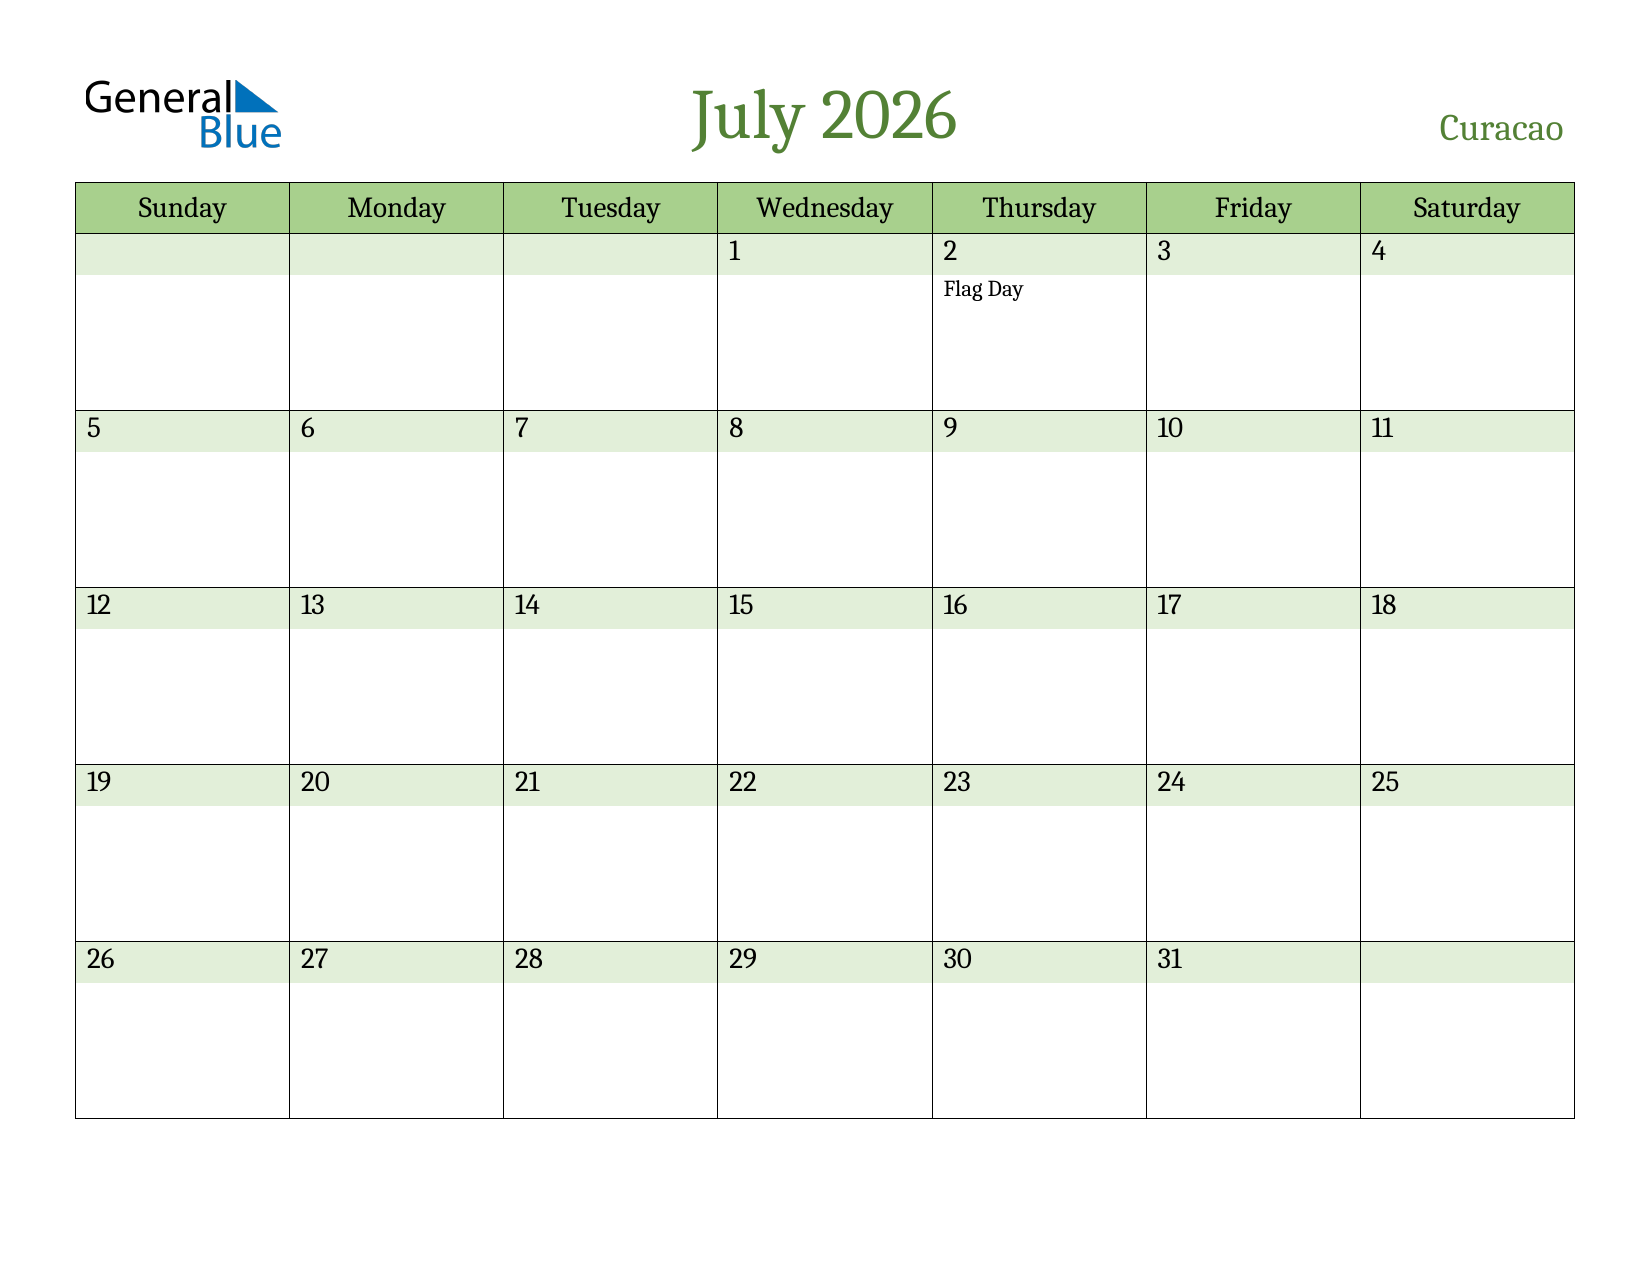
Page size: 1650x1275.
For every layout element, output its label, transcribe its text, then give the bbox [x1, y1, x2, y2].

table_cell [76, 806, 289, 941]
table_cell Sunday [76, 183, 289, 233]
table_cell 23 [933, 765, 1146, 806]
table_cell Tuesday [504, 183, 717, 233]
table_cell [933, 629, 1146, 764]
table_cell [1361, 452, 1574, 587]
table_cell [718, 275, 932, 410]
table_header [76, 75, 503, 182]
table_cell [290, 983, 503, 1118]
table_cell [504, 234, 717, 275]
table_cell 20 [290, 765, 503, 806]
table_cell [933, 806, 1146, 941]
table_cell [1361, 983, 1574, 1118]
table_cell [1147, 806, 1360, 941]
table_cell 3 [1147, 234, 1360, 275]
table_cell [504, 629, 717, 764]
table_cell [718, 629, 932, 764]
table_cell 5 [76, 411, 289, 452]
table_cell [76, 452, 289, 587]
table_cell [1361, 942, 1574, 983]
table_cell 28 [504, 942, 717, 983]
table_cell [1147, 983, 1360, 1118]
table_cell 15 [718, 588, 932, 629]
table_cell Flag Day [933, 275, 1146, 410]
table_cell [290, 234, 503, 275]
table_cell 12 [76, 588, 289, 629]
table_cell [1361, 806, 1574, 941]
table_cell [290, 629, 503, 764]
table_cell 19 [76, 765, 289, 806]
table_cell 21 [504, 765, 717, 806]
table_cell 30 [933, 942, 1146, 983]
table_cell [933, 452, 1146, 587]
table_cell 26 [76, 942, 289, 983]
table_cell 17 [1147, 588, 1360, 629]
table_cell [1361, 275, 1574, 410]
table_header Curacao [1146, 75, 1574, 182]
table_cell [290, 275, 503, 410]
table_cell [76, 234, 289, 275]
table_cell 27 [290, 942, 503, 983]
table_cell 6 [290, 411, 503, 452]
table_cell [76, 983, 289, 1118]
picture [86, 80, 281, 148]
table_cell 25 [1361, 765, 1574, 806]
table_cell [290, 806, 503, 941]
table_cell Monday [290, 183, 503, 233]
table_cell [1361, 629, 1574, 764]
table_cell Saturday [1361, 183, 1574, 233]
table_cell 7 [504, 411, 717, 452]
table_cell 31 [1147, 942, 1360, 983]
table_cell 13 [290, 588, 503, 629]
table_cell [1147, 629, 1360, 764]
table_cell [76, 275, 289, 410]
table_cell [933, 983, 1146, 1118]
table_cell 16 [933, 588, 1146, 629]
table_cell 8 [718, 411, 932, 452]
table_header July 2026 [504, 75, 1146, 182]
table_cell Thursday [933, 183, 1146, 233]
table_cell [718, 452, 932, 587]
table_cell 1 [718, 234, 932, 275]
table_cell [290, 452, 503, 587]
table_cell [504, 983, 717, 1118]
table_cell 11 [1361, 411, 1574, 452]
table_cell 18 [1361, 588, 1574, 629]
table_cell [76, 629, 289, 764]
table_cell [1147, 275, 1360, 410]
table_cell [1147, 452, 1360, 587]
table_cell 9 [933, 411, 1146, 452]
table_cell [504, 452, 717, 587]
table_cell [504, 275, 717, 410]
table_cell [504, 806, 717, 941]
table_cell 22 [718, 765, 932, 806]
table_cell Friday [1147, 183, 1360, 233]
table_cell [718, 983, 932, 1118]
table_cell 29 [718, 942, 932, 983]
table_cell Wednesday [718, 183, 932, 233]
table_cell 24 [1147, 765, 1360, 806]
table_cell [718, 806, 932, 941]
table_cell 2 [933, 234, 1146, 275]
table_cell 10 [1147, 411, 1360, 452]
table_cell 14 [504, 588, 717, 629]
table_cell 4 [1361, 234, 1574, 275]
